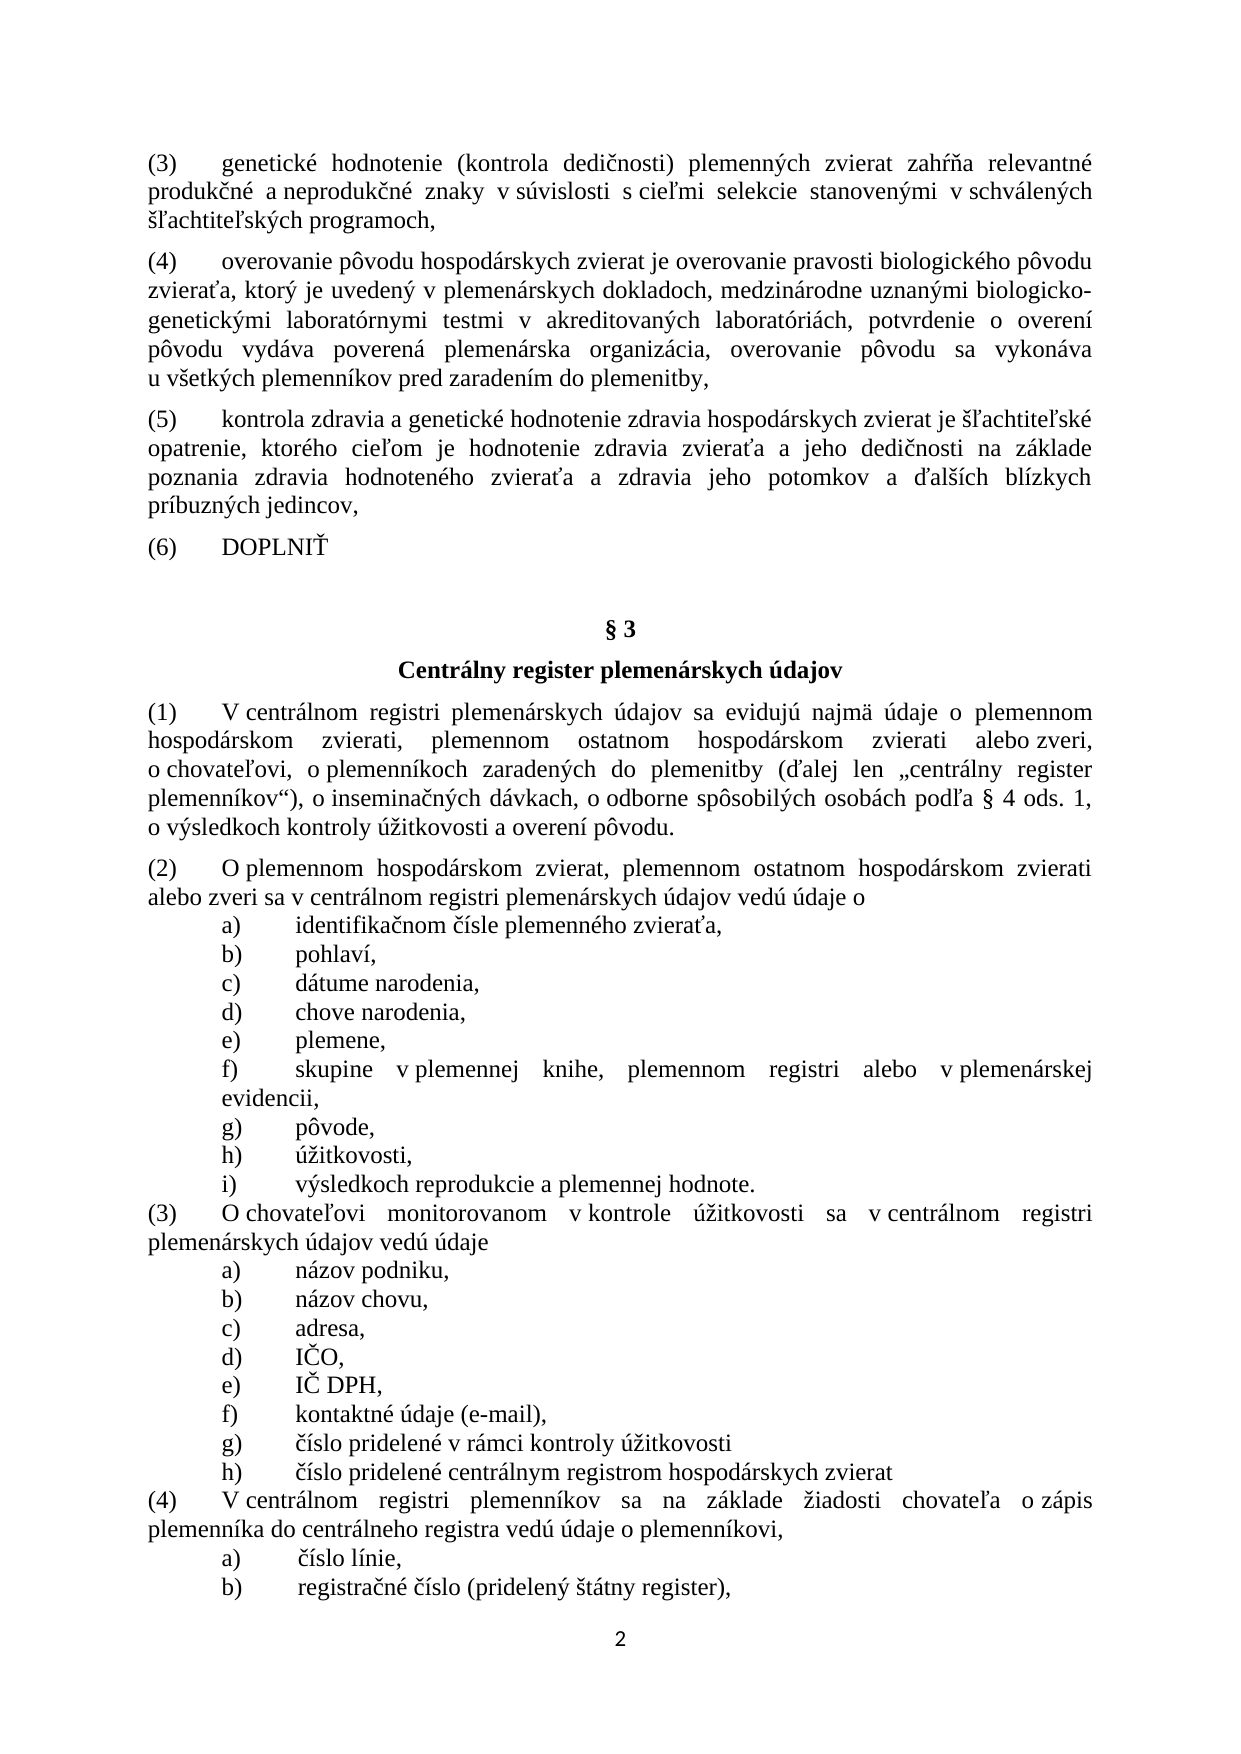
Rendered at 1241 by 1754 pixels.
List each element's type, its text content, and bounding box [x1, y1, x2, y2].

list pôvode, [221, 1112, 1093, 1141]
list skupine v plemennej knihe, plemennom registri alebo v plemenárskej evidencii, [221, 1054, 1093, 1112]
list overovanie pôvodu hospodárskych zvierat je overovanie pravosti biologického pôvodu zvieraťa, ktorý je uvedený v plemenárskych dokladoch, medzinárodne uznanými biologicko-genetickými laboratórnymi testmi v akreditovaných laboratóriách, potvrdenie o overení pôvodu vydáva poverená plemenárska organizácia, overovanie pôvodu sa vykonáva u všetkých plemenníkov pred zaradením do plemenitby, [148, 246, 1093, 392]
list číslo pridelené centrálnym registrom hospodárskych zvierat [221, 1457, 1093, 1486]
list číslo pridelené v rámci kontroly úžitkovosti [221, 1428, 1093, 1457]
list IČ DPH, [221, 1371, 1093, 1399]
list genetické hodnotenie (kontrola dedičnosti) plemenných zvierat zahŕňa relevantné produkčné a neprodukčné znaky v súvislosti s cieľmi selekcie stanovenými v schválených šľachtiteľských programoch, [148, 148, 1093, 234]
list O plemennom hospodárskom zvierat, plemennom ostatnom hospodárskom zvierati alebo zveri sa v centrálnom registri plemenárskych údajov vedú údaje o [148, 853, 1093, 911]
list kontrola zdravia a genetické hodnotenie zdravia hospodárskych zvierat je šľachtiteľské opatrenie, ktorého cieľom je hodnotenie zdravia zvieraťa a jeho dedičnosti na základe poznania zdravia hodnoteného zvieraťa a zdravia jeho potomkov a ďalších blízkych príbuzných jedincov, [148, 404, 1093, 519]
list úžitkovosti, [221, 1141, 1093, 1169]
list registračné číslo (pridelený štátny register), [221, 1572, 1093, 1601]
list pohlaví, [221, 939, 1093, 968]
list výsledkoch reprodukcie a plemennej hodnote. [221, 1169, 1093, 1198]
list názov podniku, [221, 1256, 1093, 1284]
list identifikačnom čísle plemenného zvieraťa, [221, 911, 1093, 939]
list IČO, [221, 1342, 1093, 1371]
list chove narodenia, [221, 997, 1093, 1026]
list DOPLNIŤ [148, 532, 1093, 561]
list V centrálnom registri plemenníkov sa na základe žiadosti chovateľa o zápis plemenníka do centrálneho registra vedú údaje o plemenníkovi, [148, 1486, 1093, 1543]
text § 3 [148, 614, 1093, 643]
list dátume narodenia, [221, 968, 1093, 997]
text Centrálny register plemenárskych údajov [148, 656, 1093, 684]
list číslo línie, [221, 1543, 1093, 1572]
list adresa, [221, 1313, 1093, 1342]
list názov chovu, [221, 1284, 1093, 1313]
list plemene, [221, 1026, 1093, 1054]
list O chovateľovi monitorovanom v kontrole úžitkovosti sa v centrálnom registri plemenárskych údajov vedú údaje [148, 1198, 1093, 1256]
list V centrálnom registri plemenárskych údajov sa evidujú najmä údaje o plemennom hospodárskom zvierati, plemennom ostatnom hospodárskom zvierati alebo zveri, o chovateľovi, o plemenníkoch zaradených do plemenitby (ďalej len „centrálny register plemenníkov“), o inseminačných dávkach, o odborne spôsobilých osobách podľa § 4 ods. 1, o výsledkoch kontroly úžitkovosti a overení pôvodu. [148, 697, 1093, 841]
list kontaktné údaje (e-mail), [221, 1399, 1093, 1428]
